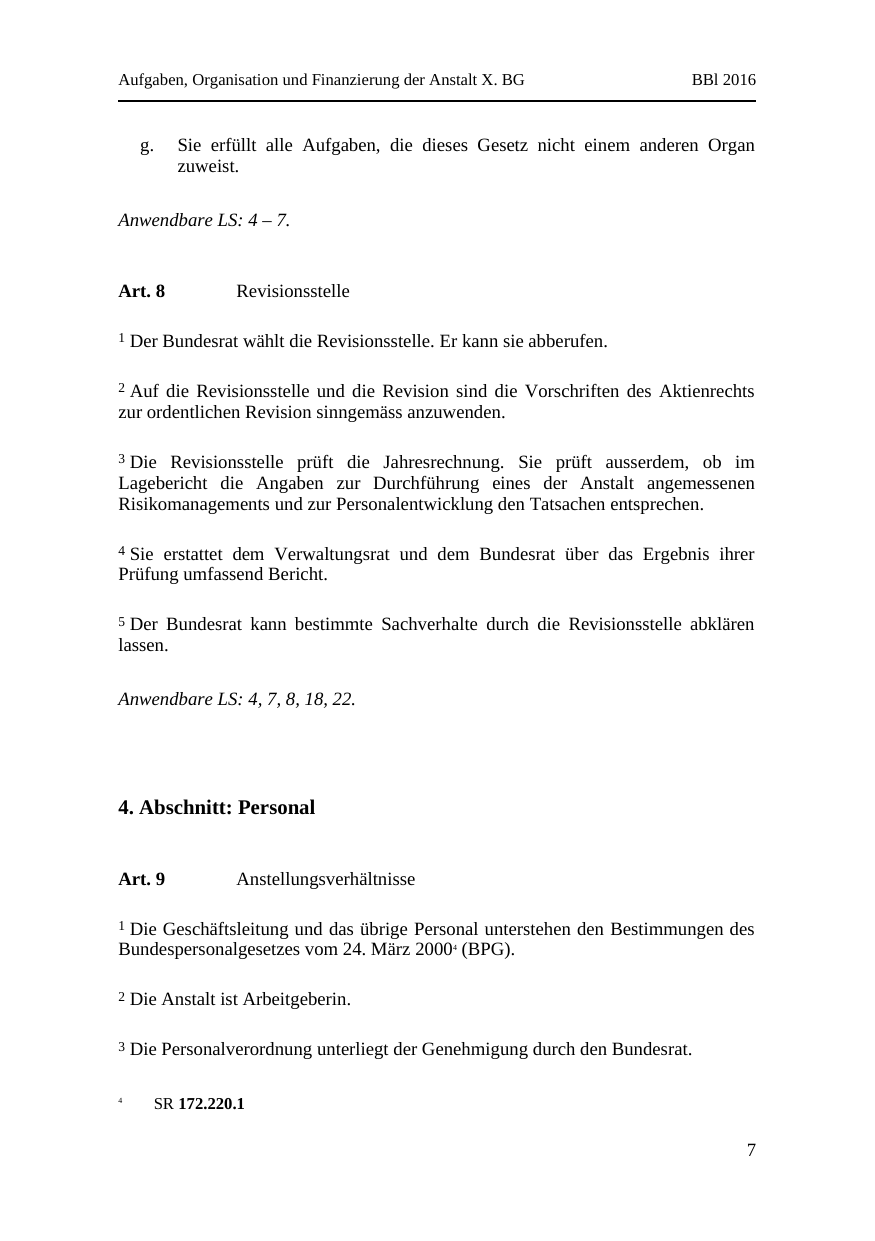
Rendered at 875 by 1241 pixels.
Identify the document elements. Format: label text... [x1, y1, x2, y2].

text 3 Die Personalverordnung unterliegt der Genehmigung durch den Bundesrat. [118, 1039, 756, 1060]
text Anwendbare LS: 4, 7, 8, 18, 22. [118, 689, 756, 710]
text 3 Die Revisionsstelle prüft die Jahresrechnung. Sie prüft ausserdem, ob im Lagebericht die Angaben zur Durchführung eines der Anstalt angemessenen Risikomanagements und zur Personalentwicklung den Tatsachen entsprechen. [118, 452, 756, 514]
subtitle Art. 8 Revisionsstelle [118, 281, 756, 302]
text 2 Die Anstalt ist Arbeitgeberin. [118, 989, 756, 1010]
text 1 Der Bundesrat wählt die Revisionsstelle. Er kann sie abberufen. [118, 331, 756, 352]
text 5 Der Bundesrat kann bestimmte Sachverhalte durch die Revisionsstelle abklären lassen. [118, 614, 756, 656]
text 1 Die Geschäftsleitung und das übrige Personal unterstehen den Bestimmungen des Bundespersonalgesetzes vom 24. März 2000 (BPG). [118, 918, 756, 960]
text g. Sie erfüllt alle Aufgaben, die dieses Gesetz nicht einem anderen Organ zuweist. [140, 135, 756, 177]
text 2 Auf die Revisionsstelle und die Revision sind die Vorschriften des Aktienrechts zur ordentlichen Revision sinngemäss anzuwenden. [118, 381, 756, 422]
subtitle 4. Abschnitt: Personal [118, 797, 756, 818]
subtitle Art. 9 Anstellungsverhältnisse [118, 868, 756, 889]
text 4 Sie erstattet dem Verwaltungsrat und dem Bundesrat über das Ergebnis ihrer Prüfung umfassend Bericht. [118, 543, 756, 585]
text Anwendbare LS: 4 – 7. [118, 210, 756, 231]
